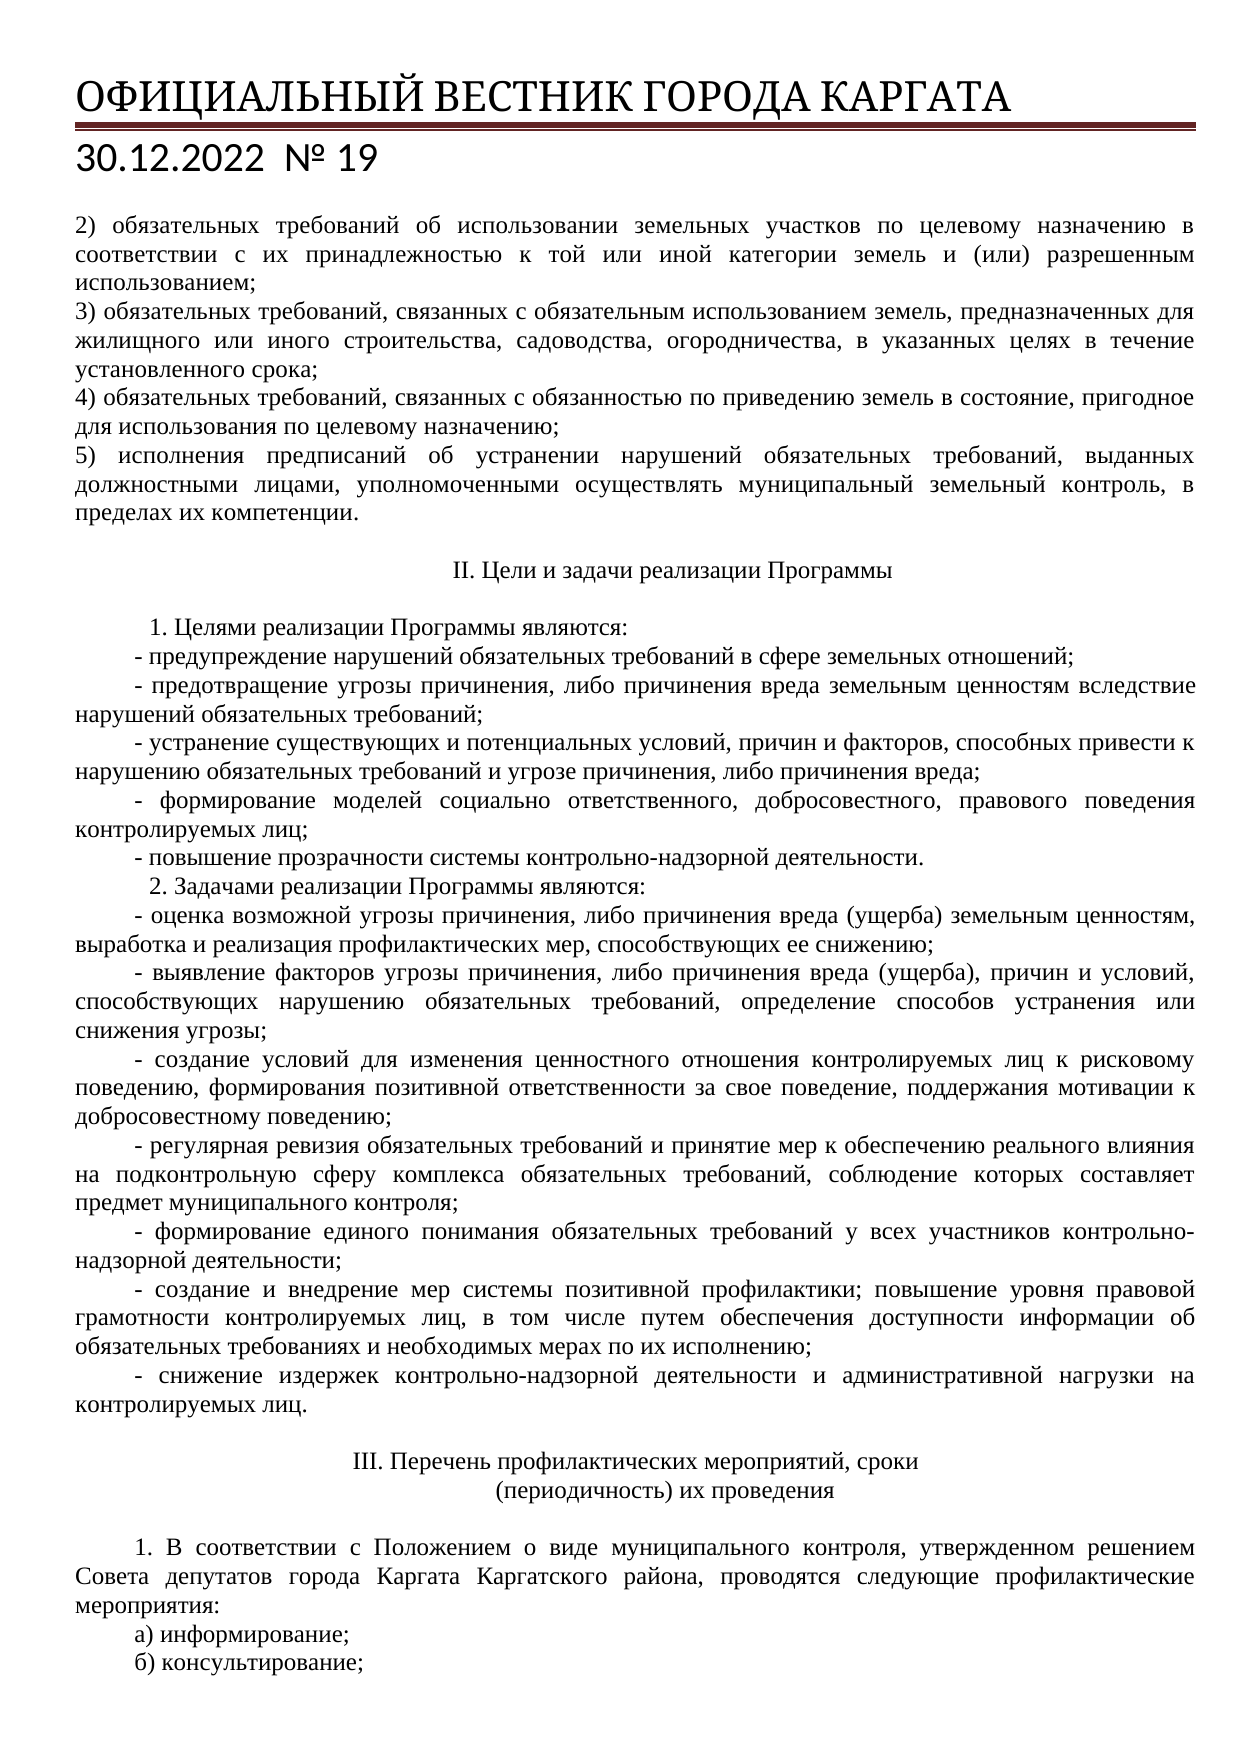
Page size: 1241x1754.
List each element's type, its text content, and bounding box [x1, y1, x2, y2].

text 1. Целями реализации Программы являются: [75, 612, 1196, 641]
text - повышение прозрачности системы контрольно-надзорной деятельности. [75, 842, 1196, 871]
text 3) обязательных требований, связанных с обязательным использованием земель, предназначенных для жилищного или иного строительства, садоводства, огородничества, в указанных целях в течение установленного срока; [75, 296, 1196, 382]
text II. Цели и задачи реализации Программы [75, 555, 1196, 584]
text - создание условий для изменения ценностного отношения контролируемых лиц к рисковому поведению, формирования позитивной ответственности за свое поведение, поддержания мотивации к добросовестному поведению; [75, 1044, 1196, 1130]
text - формирование единого понимания обязательных требований у всех участников контрольно-надзорной деятельности; [75, 1216, 1196, 1274]
text 5) исполнения предписаний об устранении нарушений обязательных требований, выданных должностными лицами, уполномоченными осуществлять муниципальный земельный контроль, в пределах их компетенции. [75, 440, 1196, 526]
text 4) обязательных требований, связанных с обязанностью по приведению земель в состояние, пригодное для использования по целевому назначению; [75, 382, 1196, 440]
text - предупреждение нарушений обязательных требований в сфере земельных отношений; [75, 641, 1196, 670]
text - выявление факторов угрозы причинения, либо причинения вреда (ущерба), причин и условий, способствующих нарушению обязательных требований, определение способов устранения или снижения угрозы; [75, 957, 1196, 1044]
text - регулярная ревизия обязательных требований и принятие мер к обеспечению реального влияния на подконтрольную сферу комплекса обязательных требований, соблюдение которых составляет предмет муниципального контроля; [75, 1130, 1196, 1216]
text а) информирование; [75, 1619, 1196, 1647]
text - предотвращение угрозы причинения, либо причинения вреда земельным ценностям вследствие нарушений обязательных требований; [75, 670, 1196, 727]
text (периодичность) их проведения [75, 1475, 1196, 1504]
text - оценка возможной угрозы причинения, либо причинения вреда (ущерба) земельным ценностям, выработка и реализация профилактических мер, способствующих ее снижению; [75, 900, 1196, 957]
text - формирование моделей социально ответственного, добросовестного, правового поведения контролируемых лиц; [75, 785, 1196, 842]
text 1. В соответствии с Положением о виде муниципального контроля, утвержденном решением Совета депутатов города Каргата Каргатского района, проводятся следующие профилактические мероприятия: [75, 1532, 1196, 1619]
text 2) обязательных требований об использовании земельных участков по целевому назначению в соответствии с их принадлежностью к той или иной категории земель и (или) разрешенным использованием; [75, 210, 1196, 296]
text 2. Задачами реализации Программы являются: [75, 871, 1196, 900]
text - устранение существующих и потенциальных условий, причин и факторов, способных привести к нарушению обязательных требований и угрозе причинения, либо причинения вреда; [75, 727, 1196, 785]
text - создание и внедрение мер системы позитивной профилактики; повышение уровня правовой грамотности контролируемых лиц, в том числе путем обеспечения доступности информации об обязательных требованиях и необходимых мерах по их исполнению; [75, 1274, 1196, 1360]
text б) консультирование; [75, 1647, 1196, 1676]
text III. Перечень профилактических мероприятий, сроки [75, 1446, 1196, 1475]
text - снижение издержек контрольно-надзорной деятельности и административной нагрузки на контролируемых лиц. [75, 1360, 1196, 1417]
